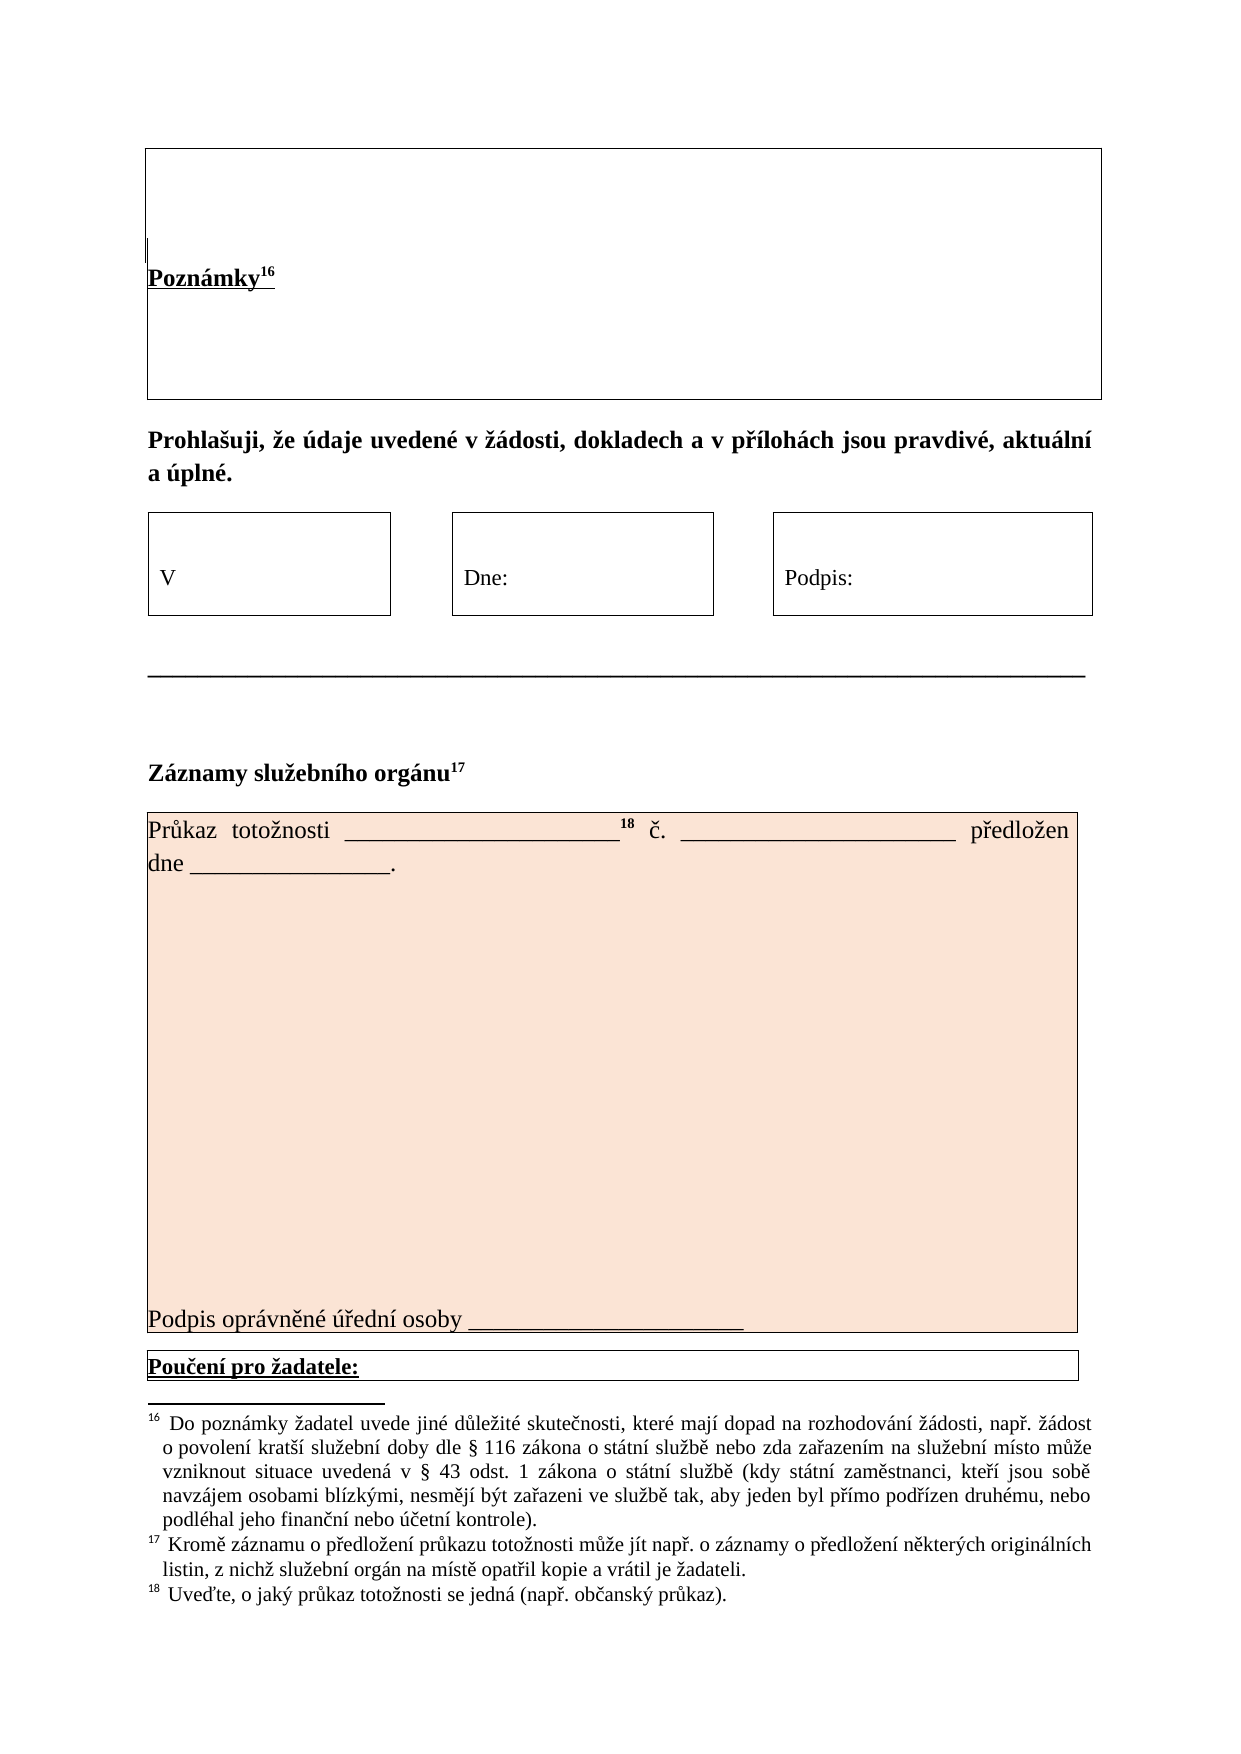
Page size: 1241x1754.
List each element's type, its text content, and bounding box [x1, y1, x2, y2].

text Poznámky [148, 259, 1101, 291]
table_header [714, 512, 773, 615]
table_header V [149, 513, 390, 615]
text Záznamy služebního orgánu [148, 758, 1093, 787]
text Podpis oprávněné úřední osoby ______________________ [148, 1301, 1077, 1332]
text Průkaz totožnosti ______________________ č. ______________________ předložen dne ________________. [148, 813, 1077, 877]
text ___________________________________________________________________________ [148, 651, 1093, 679]
text Poučení pro žadatele: [148, 1351, 1078, 1380]
table_header Dne: [453, 513, 713, 615]
text Prohlašuji, že údaje uvedené v žádosti, dokladech a v přílohách jsou pravdivé, aktuální a úplné. [148, 425, 1093, 487]
table_header [391, 512, 452, 615]
table_header Podpis: [774, 513, 1092, 615]
